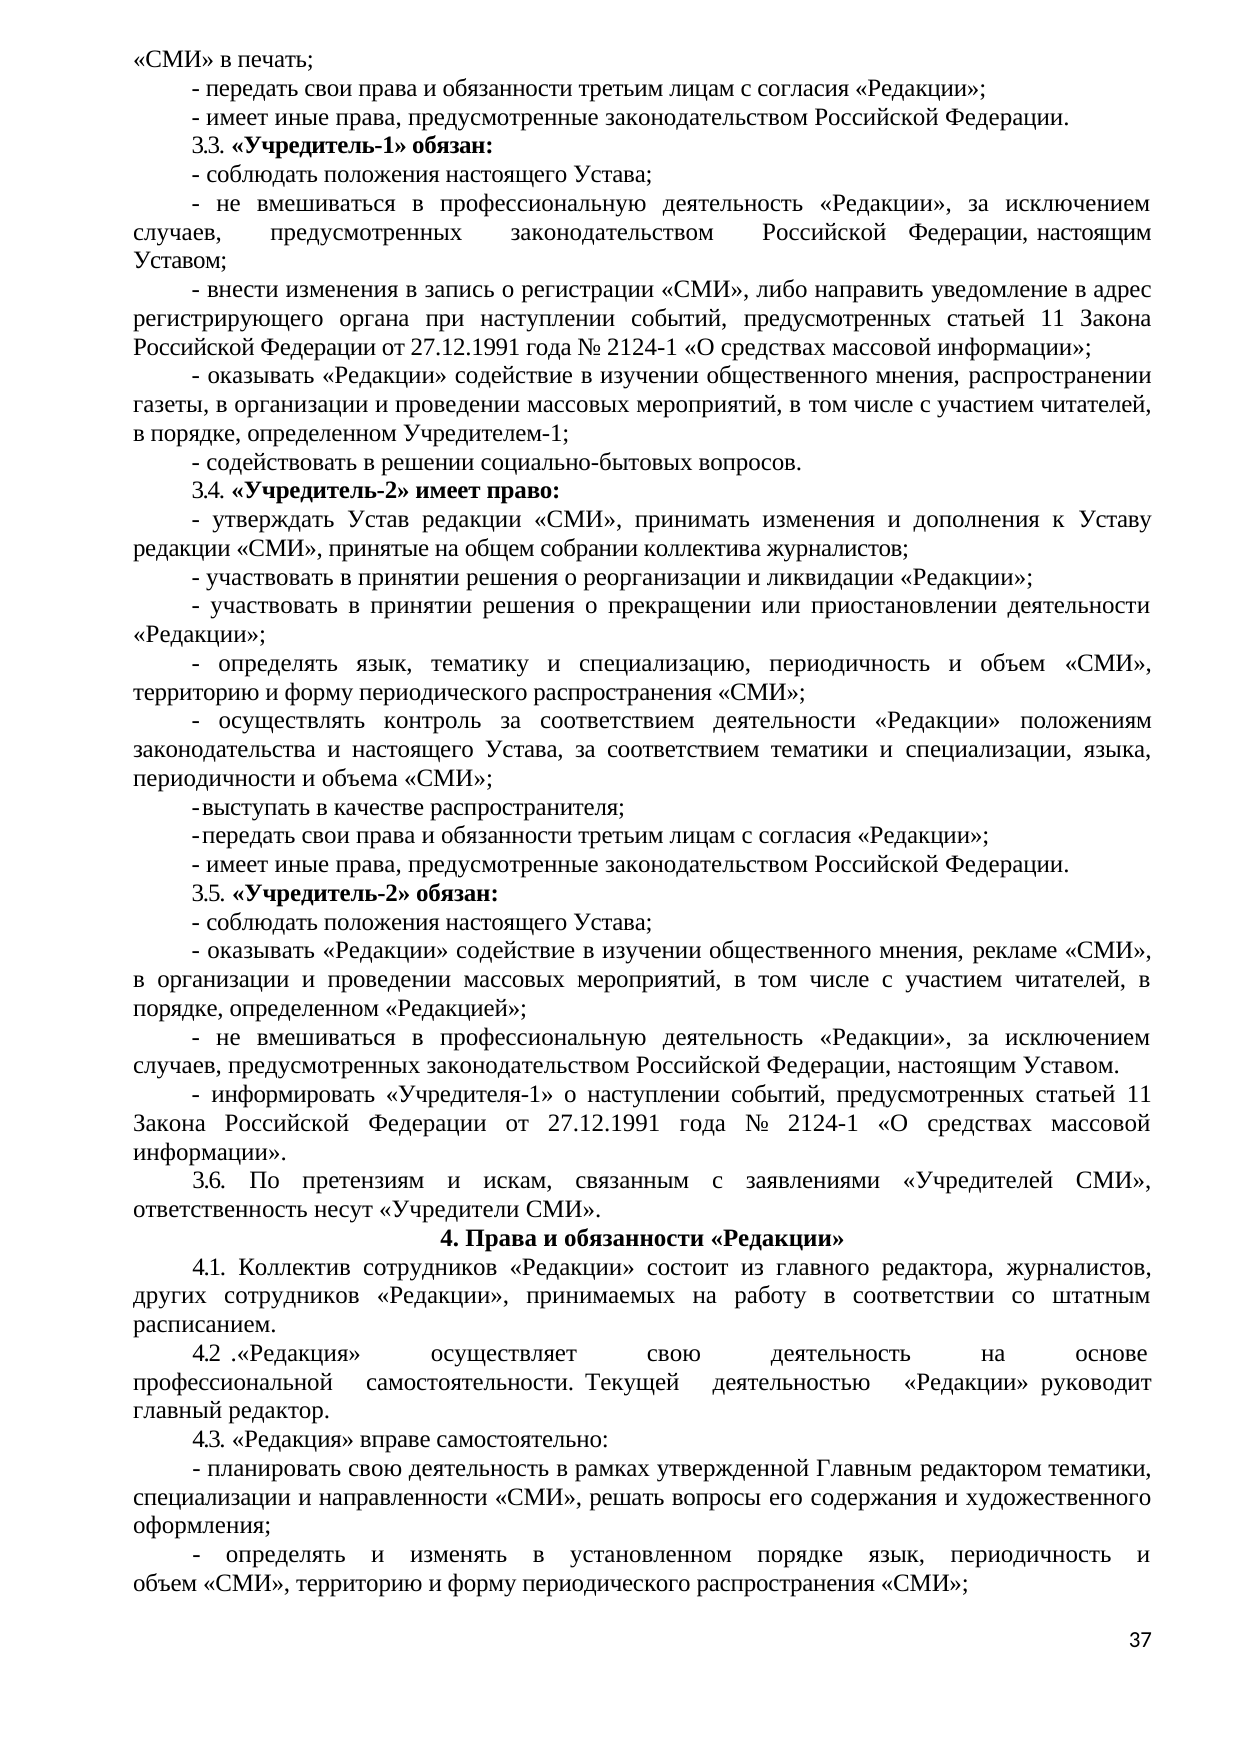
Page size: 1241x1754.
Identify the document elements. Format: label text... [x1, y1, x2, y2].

text - определять и изменять в установленном порядке язык, периодичность и объем «СМИ», территорию и форму периодического распространения «СМИ»; [133, 1539, 1152, 1597]
text - планировать свою деятельность в рамках утвержденной Главным редактором тематики, специализации и направленности «СМИ», решать вопросы его содержания и художественного оформления; [133, 1453, 1152, 1539]
text - соблюдать положения настоящего Устава; [133, 907, 1152, 936]
text 3.3. «Учредитель-1» обязан: [133, 131, 1152, 159]
text - не вмешиваться в профессиональную деятельность «Редакции», за исключением случаев, предусмотренных законодательством Российской Федерации, настоящим Уставом; [133, 188, 1152, 274]
text - участвовать в принятии решения о реорганизации и ликвидации «Редакции»; [133, 562, 1152, 591]
text - утверждать Устав редакции «СМИ», принимать изменения и дополнения к Уставу редакции «СМИ», принятые на общем собрании коллектива журналистов; [133, 504, 1152, 562]
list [133, 44, 1152, 73]
text - соблюдать положения настоящего Устава; [133, 159, 1152, 188]
text - передать свои права и обязанности третьим лицам с согласия «Редакции»; [133, 73, 1152, 102]
list передать свои права и обязанности третьим лицам с согласия «Редакции»; [133, 821, 1152, 849]
text 4.1. Коллектив сотрудников «Редакции» состоит из главного редактора, журналистов, других сотрудников «Редакции», принимаемых на работу в соответствии со штатным расписанием. [133, 1252, 1152, 1338]
text - внести изменения в запись о регистрации «СМИ», либо направить уведомление в адрес регистрирующего органа при наступлении событий, предусмотренных статьей 11 Закона Российской Федерации от 27.12.1991 года № 2124-1 «О средствах массовой информации»; [133, 274, 1152, 361]
text - не вмешиваться в профессиональную деятельность «Редакции», за исключением случаев, предусмотренных законодательством Российской Федерации, настоящим Уставом. [133, 1022, 1152, 1079]
text - имеет иные права, предусмотренные законодательством Российской Федерации. [133, 102, 1152, 131]
text - осуществлять контроль за соответствием деятельности «Редакции» положениям законодательства и настоящего Устава, за соответствием тематики и специализации, языка, периодичности и объема «СМИ»; [133, 706, 1152, 792]
text 4.2 .«Редакция» осуществляет свою деятельность на основе профессиональной самостоятельности. Текущей деятельностью «Редакции» руководит главный редактор. [133, 1338, 1152, 1424]
text 4. Права и обязанности «Редакции» [133, 1223, 1152, 1252]
text 4.3. «Редакция» вправе самостоятельно: [133, 1424, 1152, 1453]
text 3.6. По претензиям и искам, связанным с заявлениями «Учредителей СМИ», ответственность несут «Учредители СМИ». [133, 1166, 1152, 1223]
text - информировать «Учредителя-1» о наступлении событий, предусмотренных статьей 11 Закона Российской Федерации от 27.12.1991 года № 2124-1 «О средствах массовой информации». [133, 1079, 1152, 1166]
text 3.4. «Учредитель-2» имеет право: [133, 476, 1152, 504]
text - участвовать в принятии решения о прекращении или приостановлении деятельности «Редакции»; [133, 591, 1152, 648]
text 3.5. «Учредитель-2» обязан: [133, 878, 1152, 907]
text - определять язык, тематику и специализацию, периодичность и объем «СМИ», территорию и форму периодического распространения «СМИ»; [133, 648, 1152, 706]
text - содействовать в решении социально-бытовых вопросов. [133, 447, 1152, 476]
text - имеет иные права, предусмотренные законодательством Российской Федерации. [133, 849, 1152, 878]
text - оказывать «Редакции» содействие в изучении общественного мнения, рекламе «СМИ», в организации и проведении массовых мероприятий, в том числе с участием читателей, в порядке, определенном «Редакцией»; [133, 936, 1152, 1022]
text - оказывать «Редакции» содействие в изучении общественного мнения, распространении газеты, в организации и проведении массовых мероприятий, в том числе с участием читателей, в порядке, определенном Учредителем-1; [133, 361, 1152, 447]
list выступать в качестве распространителя; [133, 792, 1152, 821]
